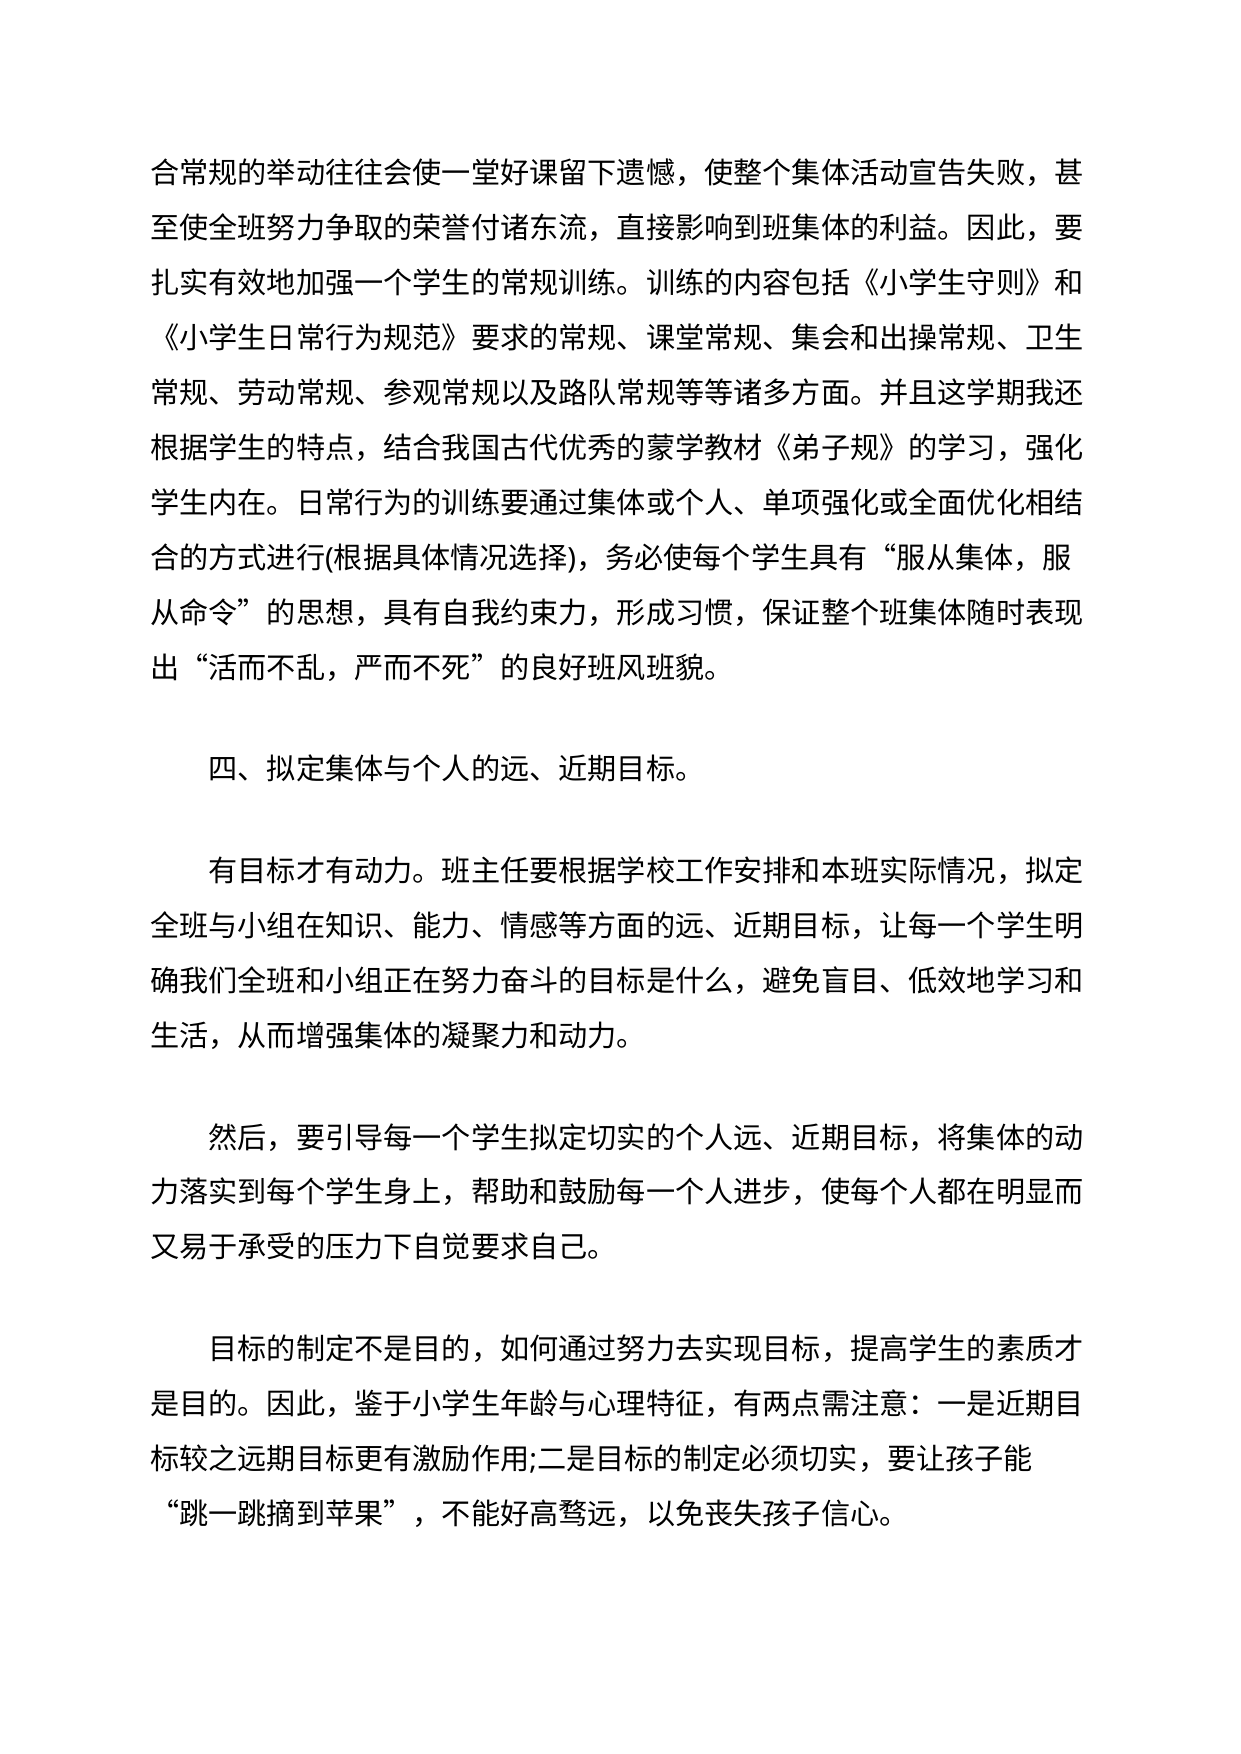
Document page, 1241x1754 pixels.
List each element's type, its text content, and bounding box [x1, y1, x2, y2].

text 然后，要引导每一个学生拟定切实的个人远、近期目标，将集体的动力落实到每个学生身上，帮助和鼓励每一个人进步，使每个人都在明显而又易于承受的压力下自觉要求自己。 [150, 1114, 1090, 1266]
text 目标的制定不是目的，如何通过努力去实现目标，提高学生的素质才是目的。因此，鉴于小学生年龄与心理特征，有两点需注意：一是近期目标较之远期目标更有激励作用;二是目标的制定必须切实，要让孩子能“跳一跳摘到苹果”，不能好高骛远，以免丧失孩子信心。 [150, 1326, 1090, 1533]
text 四、拟定集体与个人的远、近期目标。 [150, 746, 1090, 788]
text 有目标才有动力。班主任要根据学校工作安排和本班实际情况，拟定全班与小组在知识、能力、情感等方面的远、近期目标，让每一个学生明确我们全班和小组正在努力奋斗的目标是什么，避免盲目、低效地学习和生活，从而增强集体的凝聚力和动力。 [150, 848, 1090, 1055]
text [150, 150, 1090, 686]
